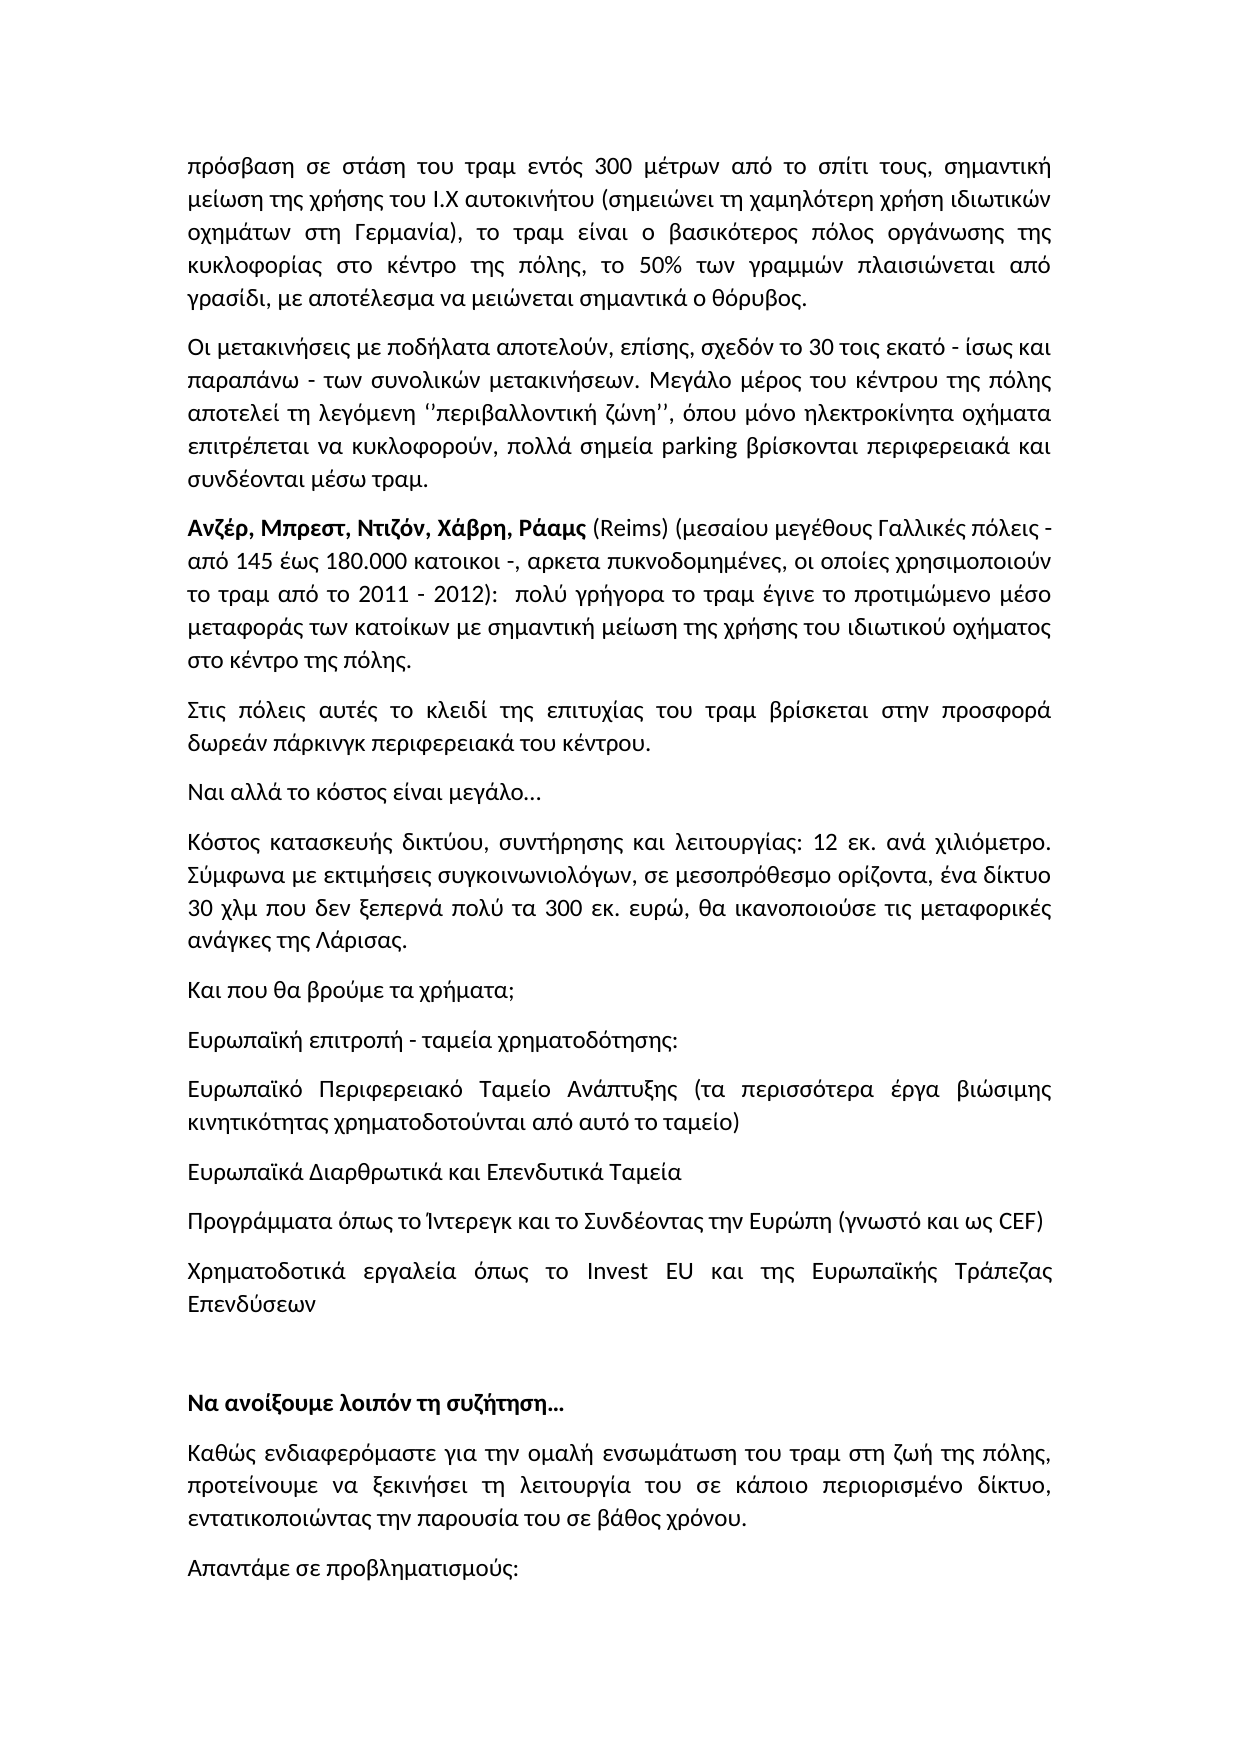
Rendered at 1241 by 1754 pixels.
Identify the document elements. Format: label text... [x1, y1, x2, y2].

text Ευρωπαϊκό Περιφερειακό Ταμείο Ανάπτυξης (τα περισσότερα έργα βιώσιμης κινητικότητας χρηματοδοτούνται από αυτό το ταμείο) [187, 1073, 1053, 1137]
text Ευρωπαϊκή επιτροπή - ταμεία χρηματοδότησης: [187, 1024, 1053, 1054]
text Οι μετακινήσεις με ποδήλατα αποτελούν, επίσης, σχεδόν το 30 τοις εκατό - ίσως και παραπάνω - των συνολικών μετακινήσεων. Μεγάλο μέρος του κέντρου της πόλης αποτελεί τη λεγόμενη ‘’περιβαλλοντική ζώνη’’, όπου μόνο ηλεκτροκίνητα οχήματα επιτρέπεται να κυκλοφορούν, πολλά σημεία parking βρίσκονται περιφερειακά και συνδέονται μέσω τραμ. [187, 331, 1053, 493]
text Κόστος κατασκευής δικτύου, συντήρησης και λειτουργίας: 12 εκ. ανά χιλιόμετρο. Σύμφωνα με εκτιμήσεις συγκοινωνιολόγων, σε μεσοπρόθεσμο ορίζοντα, ένα δίκτυο 30 χλμ που δεν ξεπερνά πολύ τα 300 εκ. ευρώ, θα ικανοποιούσε τις μεταφορικές ανάγκες της Λάρισας. [187, 826, 1053, 955]
text Χρηματοδοτικά εργαλεία όπως το Invest EU και της Ευρωπαϊκής Τράπεζας Επενδύσεων [187, 1255, 1053, 1318]
text Απαντάμε σε προβληματισμούς: [187, 1552, 1053, 1583]
text Να ανοίξουμε λοιπόν τη συζήτηση… [187, 1387, 1053, 1418]
text Ναι αλλά το κόστος είναι μεγάλο… [187, 776, 1053, 807]
text Στις πόλεις αυτές το κλειδί της επιτυχίας του τραμ βρίσκεται στην προσφορά δωρεάν πάρκινγκ περιφερειακά του κέντρου. [187, 694, 1053, 757]
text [187, 150, 1053, 312]
text Ευρωπαϊκά Διαρθρωτικά και Επενδυτικά Ταμεία [187, 1156, 1053, 1186]
text Προγράμματα όπως το Ίντερεγκ και το Συνδέοντας την Ευρώπη (γνωστό και ως CEF) [187, 1205, 1053, 1236]
text Ανζέρ, Μπρεστ, Ντιζόν, Χάβρη, Ράαμς (Reims) (μεσαίου μεγέθους Γαλλικές πόλεις - από 145 έως 180.000 κατοικοι -, αρκετα πυκνοδομημένες, οι οποίες χρησιμοποιούν το τραμ από το 2011 - 2012): πολύ γρήγορα το τραμ έγινε το προτιμώμενο μέσο μεταφοράς των κατοίκων με σημαντική μείωση της χρήσης του ιδιωτικού οχήματος στο κέντρο της πόλης. [187, 512, 1053, 675]
text Και που θα βρούμε τα χρήματα; [187, 974, 1053, 1005]
text Καθώς ενδιαφερόμαστε για την ομαλή ενσωμάτωση του τραμ στη ζωή της πόλης, προτείνουμε να ξεκινήσει τη λειτουργία του σε κάποιο περιορισμένο δίκτυο, εντατικοποιώντας την παρουσία του σε βάθος χρόνου. [187, 1437, 1053, 1533]
